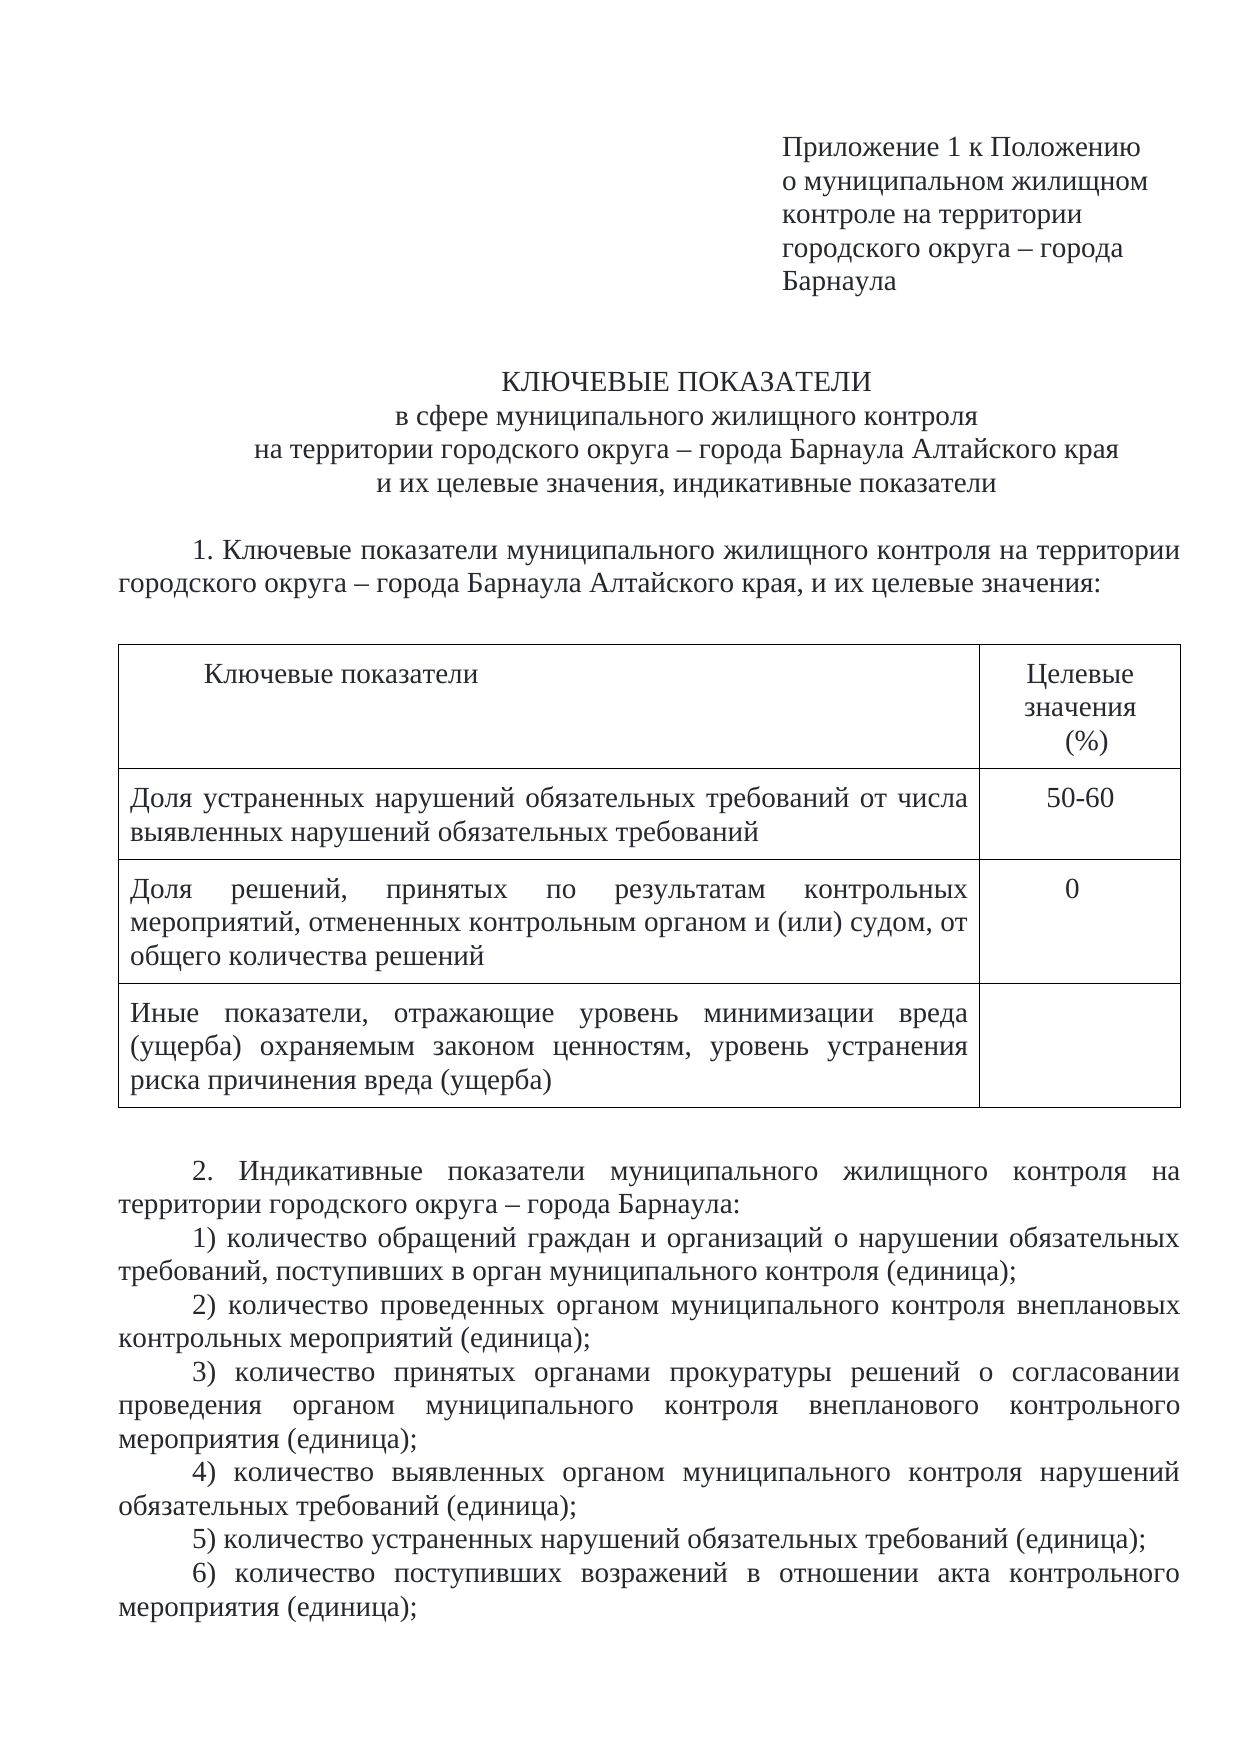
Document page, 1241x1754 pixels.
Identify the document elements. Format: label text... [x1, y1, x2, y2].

text Приложение 1 к Положению [708, 129, 1181, 163]
text 5) количество устраненных нарушений обязательных требований (единица); [118, 1522, 1181, 1555]
text 3) количество принятых органами прокуратуры решений о согласовании проведения органом муниципального контроля внепланового контрольного мероприятия (единица); [118, 1354, 1181, 1454]
table_header Целевые значения (%) [980, 645, 1180, 768]
text контроле на территории [708, 196, 1181, 230]
text в сфере муниципального жилищного контроля [118, 398, 1181, 431]
table_header Ключевые показатели [119, 645, 979, 768]
text 1. Ключевые показатели муниципального жилищного контроля на территории городского округа – города Барнаула Алтайского края, и их целевые значения: [118, 532, 1181, 599]
table_cell 0 [980, 860, 1180, 983]
text Барнаула [708, 263, 1181, 297]
text 2) количество проведенных органом муниципального контроля внеплановых контрольных мероприятий (единица); [118, 1287, 1181, 1354]
text 1) количество обращений граждан и организаций о нарушении обязательных требований, поступивших в орган муниципального контроля (единица); [118, 1220, 1181, 1287]
text 6) количество поступивших возражений в отношении акта контрольного мероприятия (единица); [118, 1555, 1181, 1622]
text и их целевые значения, индикативные показатели [118, 465, 1181, 498]
table_cell [980, 984, 1180, 1107]
table_cell Доля решений, принятых по результатам контрольных мероприятий, отмененных контрольным органом и (или) судом, от общего количества решений [119, 860, 979, 983]
text городского округа – города [708, 230, 1181, 263]
table_cell 50-60 [980, 769, 1180, 858]
text 4) количество выявленных органом муниципального контроля нарушений обязательных требований (единица); [118, 1454, 1181, 1522]
text на территории городского округа – города Барнаула Алтайского края [118, 431, 1181, 465]
text о муниципальном жилищном [708, 163, 1181, 196]
table_cell Иные показатели, отражающие уровень минимизации вреда (ущерба) охраняемым законом ценностям, уровень устранения риска причинения вреда (ущерба) [119, 984, 979, 1107]
text 2. Индикативные показатели муниципального жилищного контроля на территории городского округа – города Барнаула: [118, 1153, 1181, 1220]
table_cell Доля устраненных нарушений обязательных требований от числа выявленных нарушений обязательных требований [119, 769, 979, 858]
text КЛЮЧЕВЫЕ ПОКАЗАТЕЛИ [118, 364, 1181, 398]
